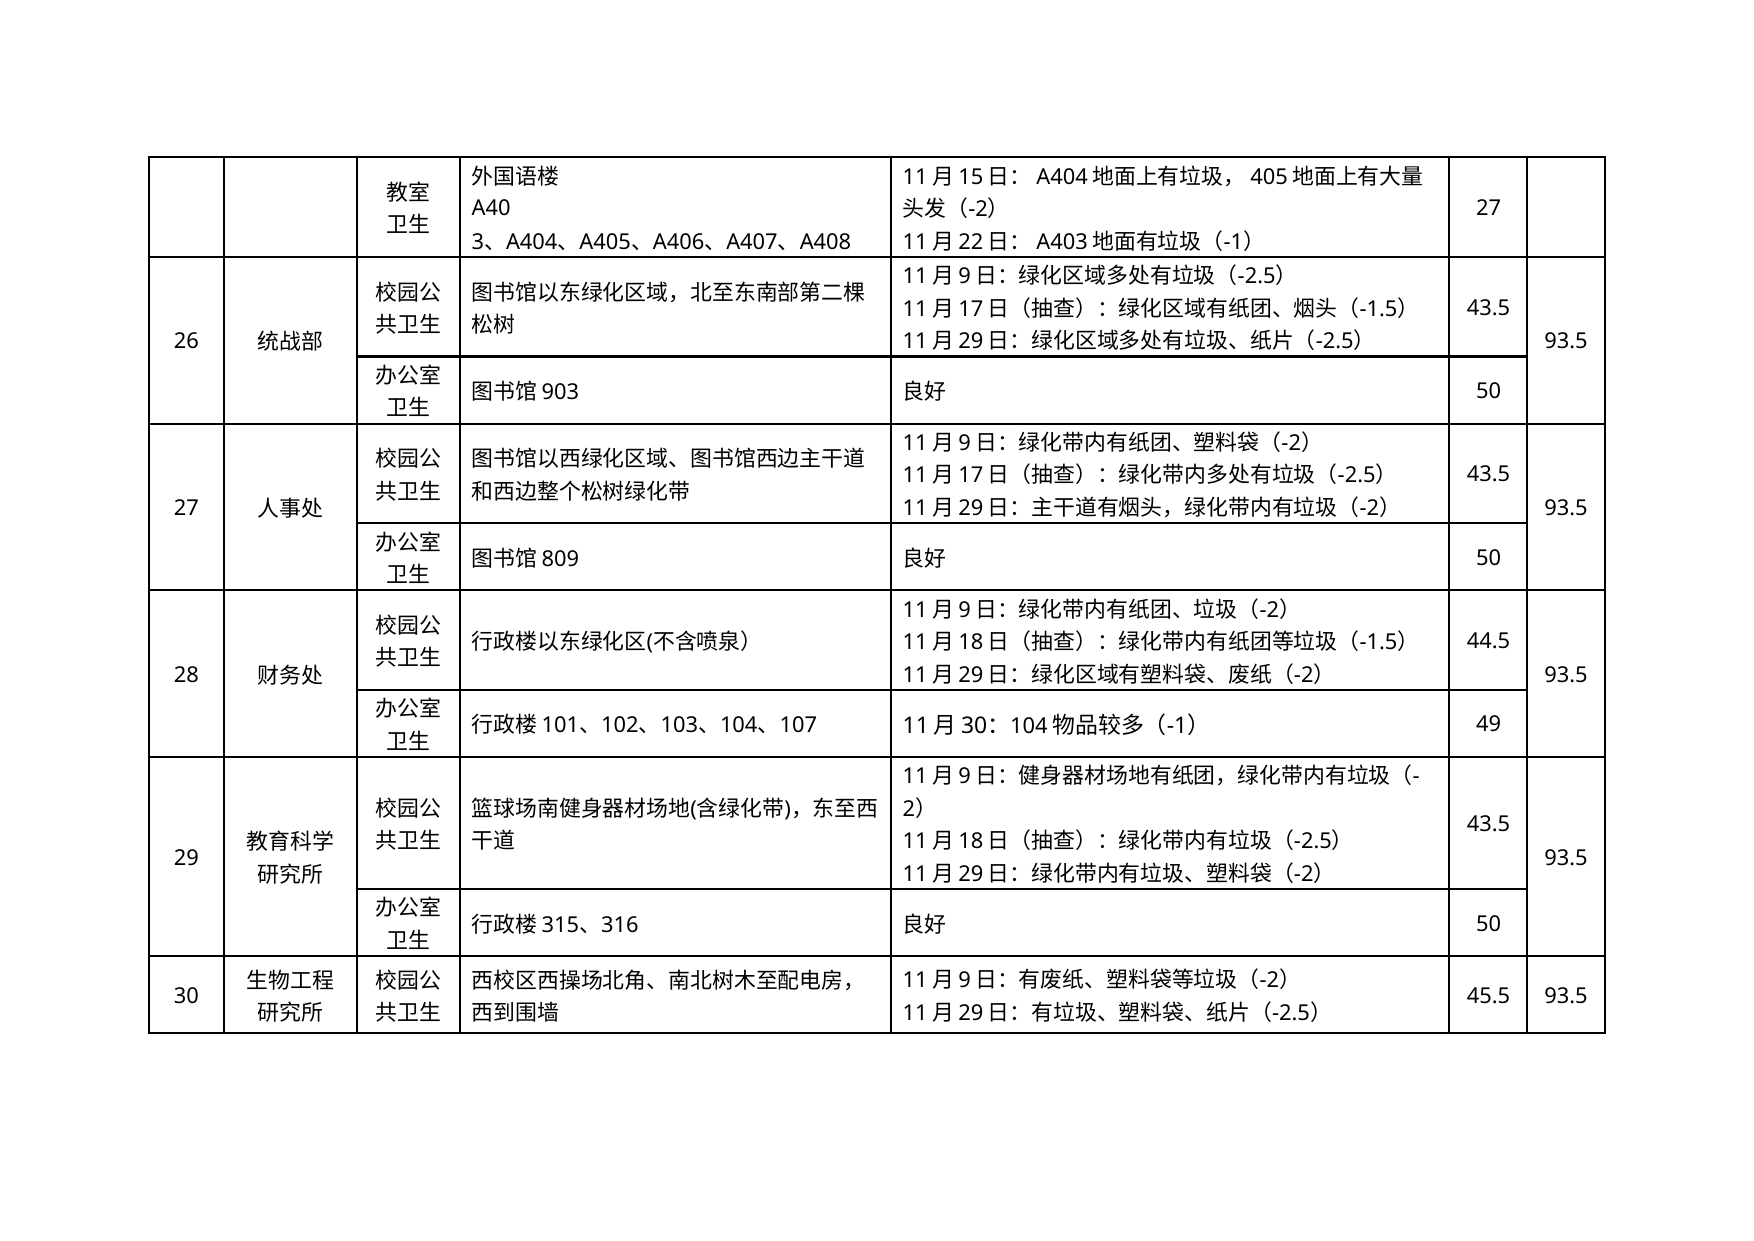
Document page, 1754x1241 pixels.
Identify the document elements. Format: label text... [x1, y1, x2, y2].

table_cell 良好 [892, 524, 1448, 589]
table_cell 良好 [892, 890, 1448, 955]
table_cell 43.5 [1450, 425, 1526, 522]
table_cell 校园公共卫生 [358, 425, 459, 522]
table_cell 良好 [892, 358, 1448, 422]
table_cell 行政楼101、102、103、104、107 [461, 691, 890, 756]
table_cell 27 [1450, 158, 1526, 256]
table_cell 西校区西操场北角、南北树木至配电房，西到围墙 [461, 957, 890, 1032]
table_cell 校园公共卫生 [358, 258, 459, 355]
table_cell 办公室 卫生 [358, 358, 459, 422]
table_cell 93.5 [1528, 957, 1604, 1032]
table_cell 行政楼以东绿化区(不含喷泉） [461, 591, 890, 689]
table_cell 93.5 [1528, 425, 1604, 589]
table_cell 49 [1450, 691, 1526, 756]
table_cell 统战部 [225, 258, 356, 422]
table_cell 图书馆903 [461, 358, 890, 422]
table_cell 校园公共卫生 [358, 591, 459, 689]
table_cell 26 [150, 258, 223, 422]
table_cell 校园公共卫生 [358, 758, 459, 888]
table_cell 45.5 [1450, 957, 1526, 1032]
table_cell 办公室 卫生 [358, 524, 459, 589]
table_cell 图书馆以西绿化区域、图书馆西边主干道和西边整个松树绿化带 [461, 425, 890, 522]
table_cell 29 [150, 758, 223, 955]
table_cell 93.5 [1528, 758, 1604, 955]
table_cell 28 [150, 591, 223, 756]
table_cell 27 [150, 425, 223, 589]
table_cell 行政楼315、316 [461, 890, 890, 955]
table_cell 外国语楼A403、A404、A405、A406、A407、A408 [461, 158, 890, 256]
table_cell 11月30：104物品较多（-1） [892, 691, 1448, 756]
table_cell 11月9日：绿化带内有纸团、垃圾（-2） 11月18日（抽查）：绿化带内有纸团等垃圾（-1.5） 11月29日：绿化区域有塑料袋、废纸（-2） [892, 591, 1448, 689]
table_cell 财务处 [225, 591, 356, 756]
table_cell 办公室 卫生 [358, 890, 459, 955]
table_cell 50 [1450, 358, 1526, 422]
table_cell 办公室 卫生 [358, 691, 459, 756]
table_cell 11月15日： A404地面上有垃圾， 405地面上有大量头发（-2） 11月22日： A403地面有垃圾（-1） [892, 158, 1448, 256]
table_cell 93.5 [1528, 591, 1604, 756]
table_cell 93.5 [1528, 258, 1604, 422]
table_cell 11月9日：健身器材场地有纸团，绿化带内有垃圾（-2） 11月18日（抽查）：绿化带内有垃圾（-2.5） 11月29日：绿化带内有垃圾、塑料袋（-2） [892, 758, 1448, 888]
table_cell 教室 卫生 [358, 158, 459, 256]
table_cell 50 [1450, 890, 1526, 955]
table_cell 篮球场南健身器材场地(含绿化带)，东至西干道 [461, 758, 890, 888]
table_cell 43.5 [1450, 758, 1526, 888]
table_cell 图书馆809 [461, 524, 890, 589]
table_cell 人事处 [225, 425, 356, 589]
table_cell 11月9日：绿化带内有纸团、塑料袋（-2） 11月17日（抽查）：绿化带内多处有垃圾（-2.5） 11月29日：主干道有烟头，绿化带内有垃圾（-2） [892, 425, 1448, 522]
table_cell 教育科学 研究所 [225, 758, 356, 955]
table_cell 43.5 [1450, 258, 1526, 355]
table_cell 图书馆以东绿化区域，北至东南部第二棵松树 [461, 258, 890, 355]
table_cell 30 [150, 957, 223, 1032]
table_cell 44.5 [1450, 591, 1526, 689]
table_cell 校园公共卫生 [358, 957, 459, 1032]
table_cell 生物工程 研究所 [225, 957, 356, 1032]
table_cell 11月9日：绿化区域多处有垃圾（-2.5） 11月17日（抽查）：绿化区域有纸团、烟头（-1.5） 11月29日：绿化区域多处有垃圾、纸片（-2.5） [892, 258, 1448, 355]
table_cell 11月9日：有废纸、塑料袋等垃圾（-2） 11月29日：有垃圾、塑料袋、纸片（-2.5） [892, 957, 1448, 1032]
table_cell 50 [1450, 524, 1526, 589]
